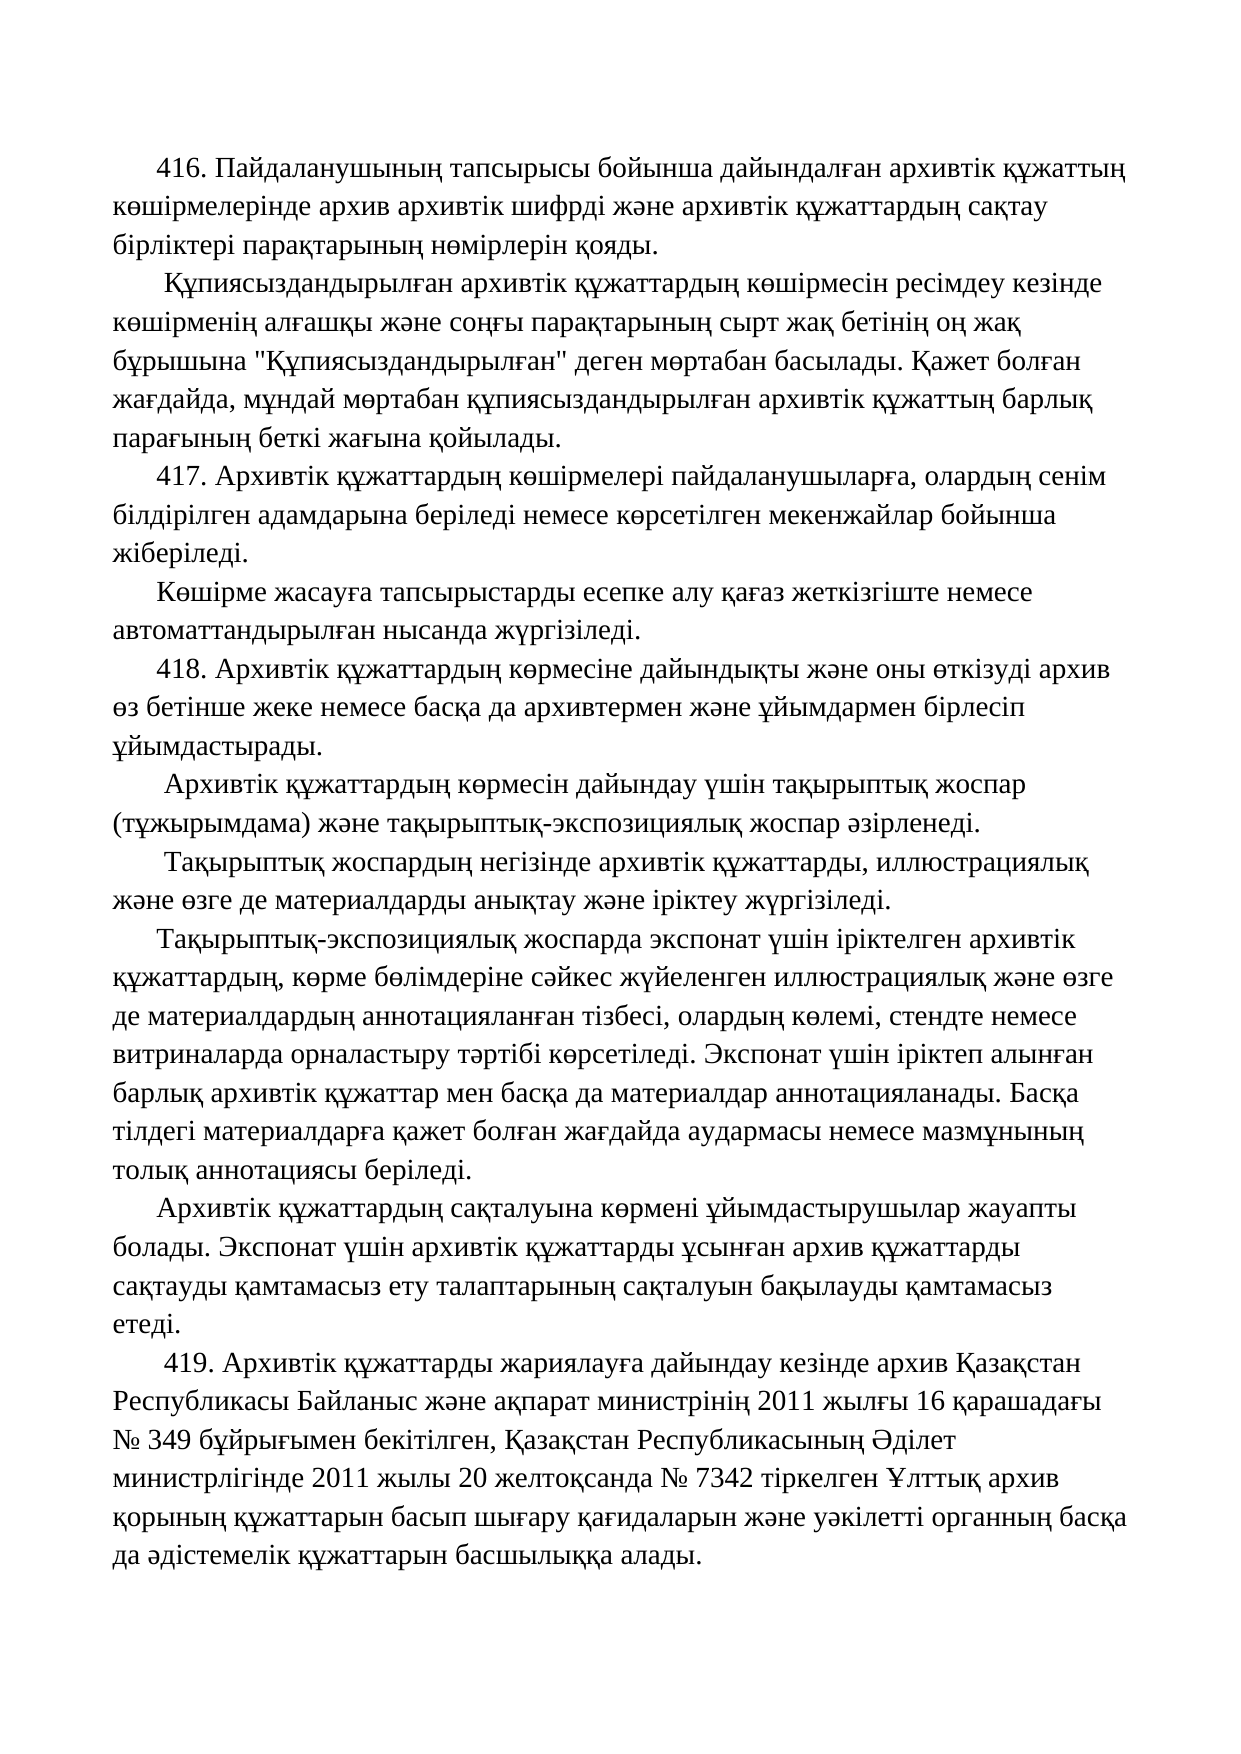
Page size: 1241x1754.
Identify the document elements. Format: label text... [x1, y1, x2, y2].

text Архивтік құжаттардың көрмесін дайындау үшін тақырыптық жоспар (тұжырымдама) және тақырыптық-экспозициялық жоспар әзірленеді. [112, 767, 1128, 839]
text 419. Архивтік құжаттарды жариялауға дайындау кезінде архив Қазақстан Республикасы Байланыс және ақпарат министрінің 2011 жылғы 16 қарашадағы № 349 бұйрығымен бекітілген, Қазақстан Республикасының Әділет министрлігінде 2011 жылы 20 желтоқсанда № 7342 тіркелген Ұлттық архив қорының құжаттарын басып шығару қағидаларын және уәкілетті органның басқа да әдістемелік құжаттарын басшылыққа алады. [112, 1345, 1128, 1571]
text Тақырыптық-экспозициялық жоспарда экспонат үшін іріктелген архивтік құжаттардың, көрме бөлімдеріне сәйкес жүйеленген иллюстрациялық және өзге де материалдардың аннотацияланған тізбесі, олардың көлемі, стендте немесе витриналарда орналастыру тәртібі көрсетіледі. Экспонат үшін іріктеп алынған барлық архивтік құжаттар мен басқа да материалдар аннотацияланады. Басқа тілдегі материалдарға қажет болған жағдайда аудармасы немесе мазмұнының толық аннотациясы беріледі. [112, 921, 1128, 1186]
text Архивтік құжаттардың сақталуына көрмені ұйымдастырушылар жауапты болады. Экспонат үшін архивтік құжаттарды ұсынған архив құжаттарды сақтауды қамтамасыз ету талаптарының сақталуын бақылауды қамтамасыз етеді. [112, 1191, 1128, 1340]
text Тақырыптық жоспардың негізінде архивтік құжаттарды, иллюстрациялық және өзге де материалдарды анықтау және іріктеу жүргізіледі. [112, 844, 1128, 916]
text Құпиясыздандырылған архивтік құжаттардың көшірмесін ресімдеу кезінде көшірменің алғашқы және соңғы парақтарының сырт жақ бетінің оң жақ бұрышына "Құпиясыздандырылған" деген мөртабан басылады. Қажет болған жағдайда, мұндай мөртабан құпиясыздандырылған архивтік құжаттың барлық парағының беткі жағына қойылады. [112, 266, 1128, 453]
text 416. Пайдаланушының тапсырысы бойынша дайындалған архивтік құжаттың көшірмелерінде архив архивтік шифрді және архивтік құжаттардың сақтау бірліктері парақтарының нөмірлерін қояды. [112, 150, 1128, 261]
text Көшірме жасауға тапсырыстарды есепке алу қағаз жеткізгіште немесе автоматтандырылған нысанда жүргізіледі. [112, 574, 1128, 646]
text 418. Архивтік құжаттардың көрмесіне дайындықты және оны өткізуді архив өз бетінше жеке немесе басқа да архивтермен және ұйымдармен бірлесіп ұйымдастырады. [112, 651, 1128, 762]
text 417. Архивтік құжаттардың көшірмелері пайдаланушыларға, олардың сенім білдірілген адамдарына беріледі немесе көрсетілген мекенжайлар бойынша жіберіледі. [112, 458, 1128, 569]
